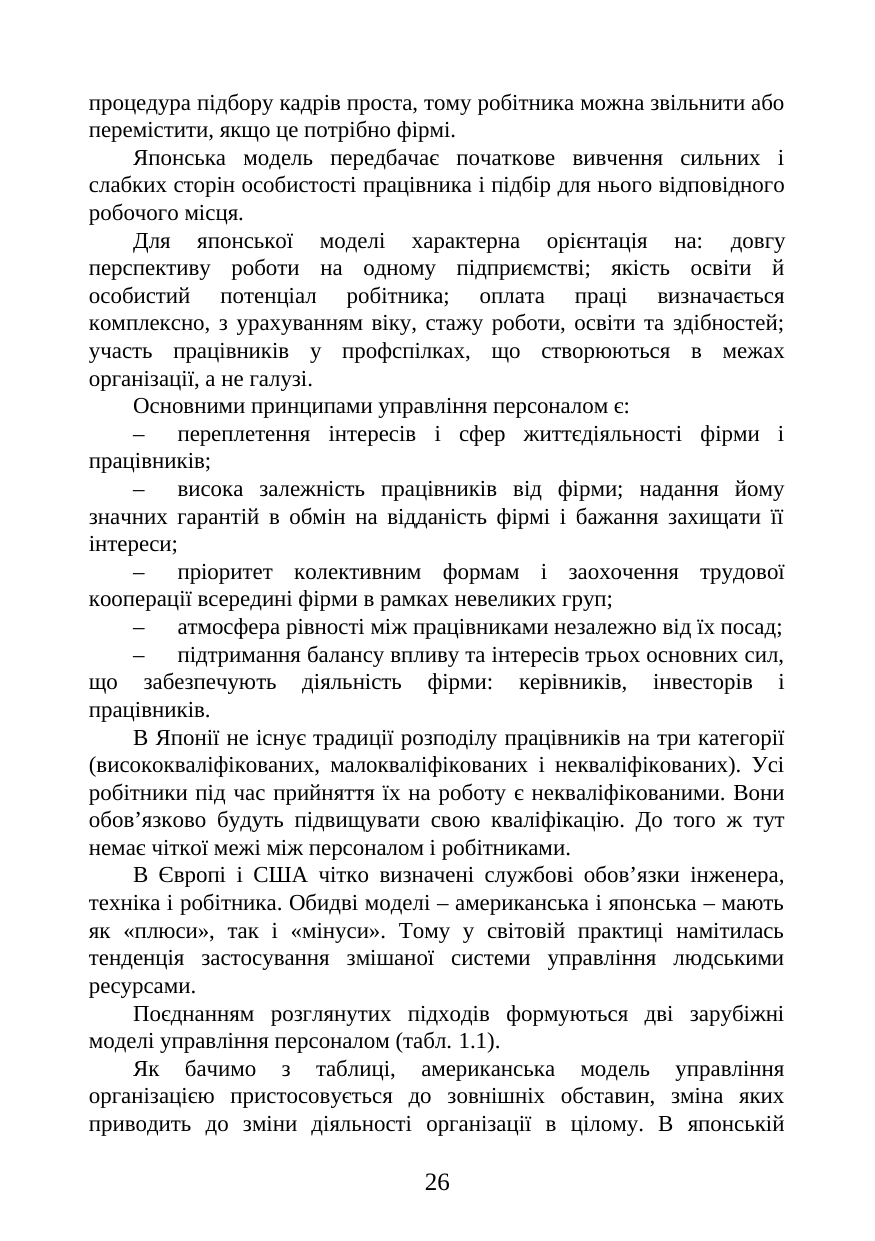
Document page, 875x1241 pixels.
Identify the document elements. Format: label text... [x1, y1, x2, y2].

list підтримання балансу впливу та інтересів трьох основних сил, що забезпечують діяльність фірми: керівників, інвесторів і працівників. [89, 641, 785, 722]
text В Європі і США чітко визначені службові обов’язки інженера, техніка і робітника. Обидві моделі – американська і японська – мають як «плюси», так і «мінуси». Тому у світовій практиці намітилась тенденція застосування змішаної системи управління людськими ресурсами. [89, 862, 785, 998]
text Японська модель передбачає початкове вивчення сильних і слабких сторін особистості працівника і підбір для нього відповідного робочого місця. [89, 144, 785, 225]
list атмосфера рівності між працівниками незалежно від їх посад; [89, 613, 785, 639]
list переплетення інтересів і сфер життєдіяльності фірми і працівників; [89, 420, 785, 474]
text В Японії не існує традиції розподілу працівників на три категорії (висококваліфікованих, малокваліфікованих і некваліфікованих). Усі робітники під час прийняття їх на роботу є некваліфікованими. Вони обов’язково будуть підвищувати свою кваліфікацію. До того ж тут немає чіткої межі між персоналом і робітниками. [89, 723, 785, 860]
list пріоритет колективним формам і заохочення трудової кооперації всередині фірми в рамках невеликих груп; [89, 558, 785, 612]
list Основними принципами управління персоналом є: [89, 392, 785, 419]
text Поєднанням розглянутих підходів формуються дві зарубіжні моделі управління персоналом (табл. 1.1). [89, 999, 785, 1053]
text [89, 1055, 785, 1136]
text Для японської моделі характерна орієнтація на: довгу перспективу роботи на одному підприємстві; якість освіти й особистий потенціал робітника; оплата праці визначається комплексно, з урахуванням віку, стажу роботи, освіти та здібностей; участь працівників у профспілках, що створюються в межах організації, а не галузі. [89, 227, 785, 391]
list висока залежність працівників від фірми; надання йому значних гарантій в обмін на відданість фірмі і бажання захищати її інтереси; [89, 475, 785, 557]
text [89, 89, 785, 143]
